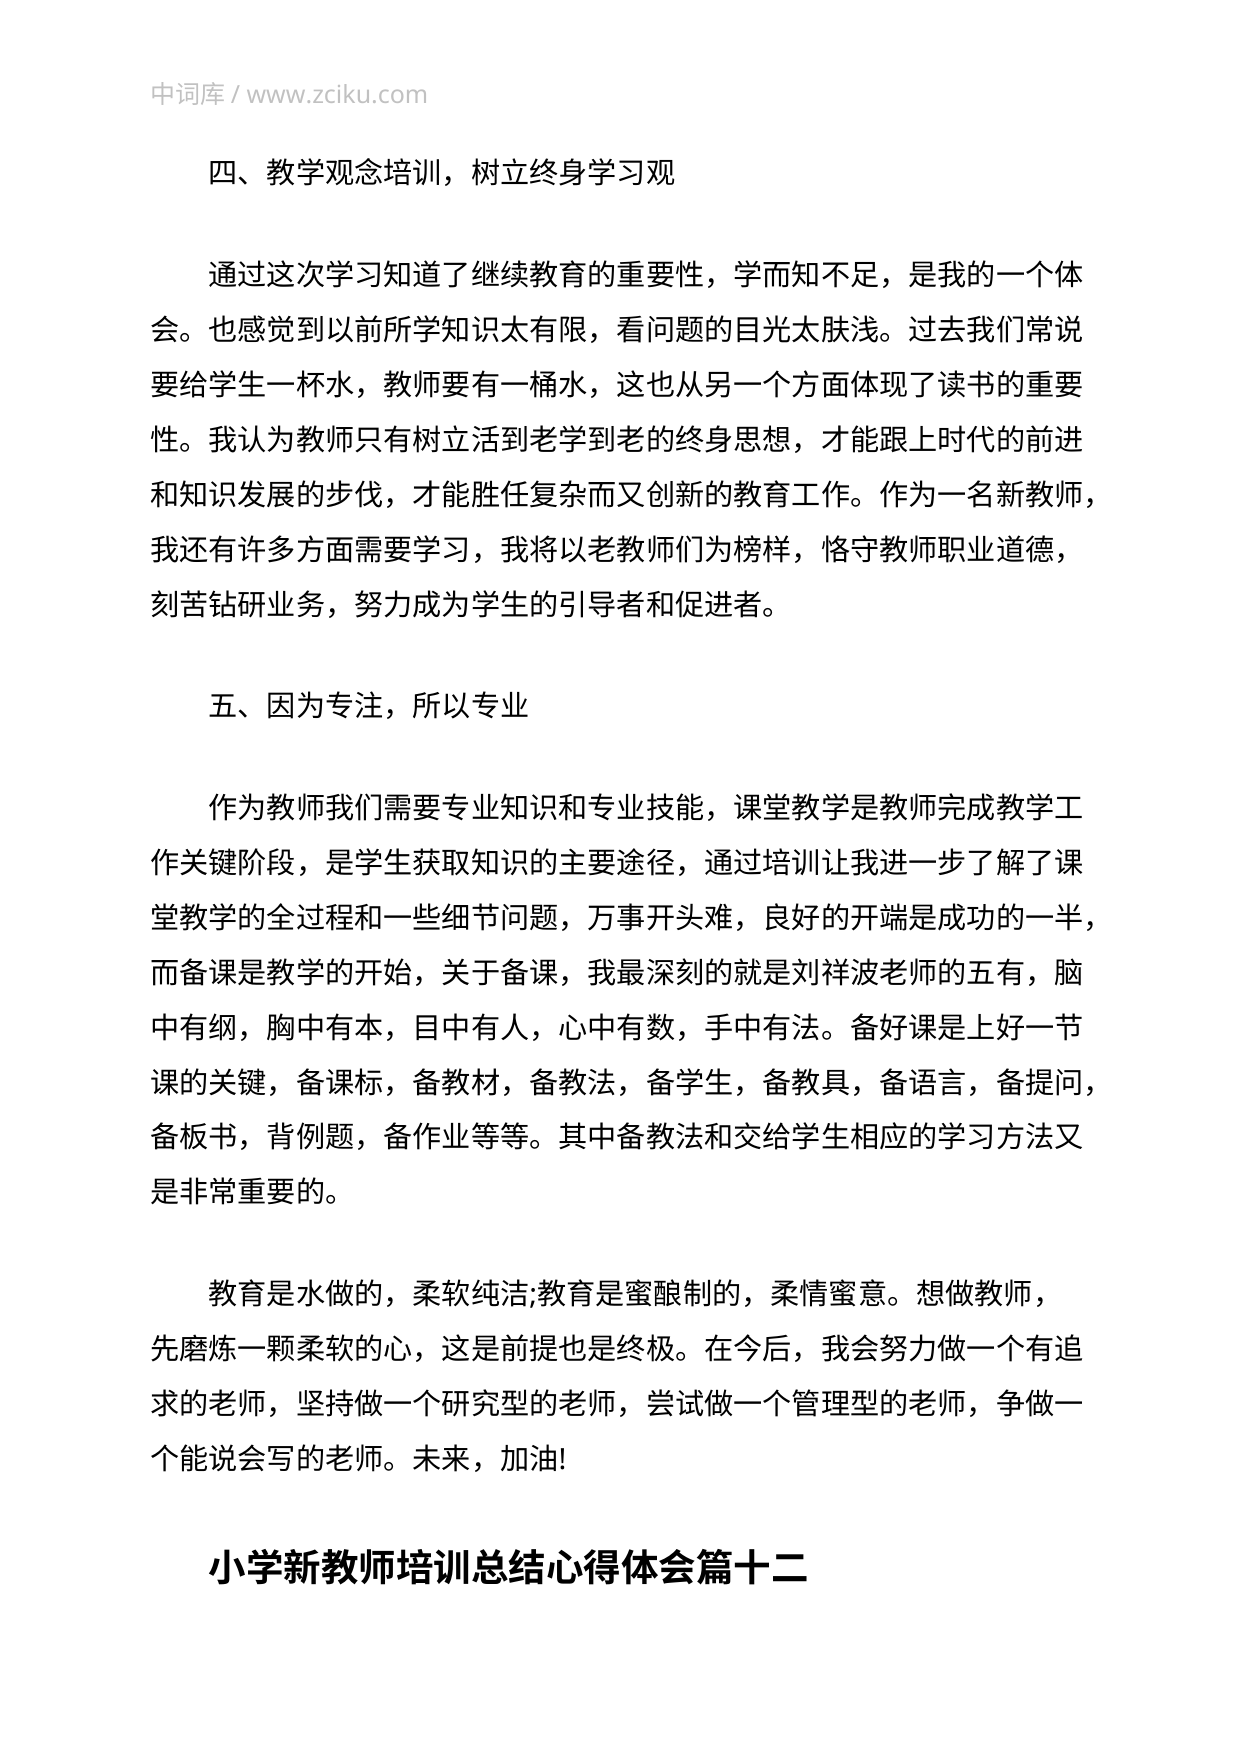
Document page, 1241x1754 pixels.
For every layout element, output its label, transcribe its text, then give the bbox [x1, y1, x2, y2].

text 五、因为专注，所以专业 [150, 683, 1090, 725]
text 四、教学观念培训，树立终身学习观 [150, 150, 1090, 192]
text 作为教师我们需要专业知识和专业技能，课堂教学是教师完成教学工作关键阶段，是学生获取知识的主要途径，通过培训让我进一步了解了课堂教学的全过程和一些细节问题，万事开头难，良好的开端是成功的一半，而备课是教学的开始，关于备课，我最深刻的就是刘祥波老师的五有，脑中有纲，胸中有本，目中有人，心中有数，手中有法。备好课是上好一节课的关键，备课标，备教材，备教法，备学生，备教具，备语言，备提问，备板书，背例题，备作业等等。其中备教法和交给学生相应的学习方法又是非常重要的。 [150, 785, 1090, 1211]
text 通过这次学习知道了继续教育的重要性，学而知不足，是我的一个体会。也感觉到以前所学知识太有限，看问题的目光太肤浅。过去我们常说要给学生一杯水，教师要有一桶水，这也从另一个方面体现了读书的重要性。我认为教师只有树立活到老学到老的终身思想，才能跟上时代的前进和知识发展的步伐，才能胜任复杂而又创新的教育工作。作为一名新教师，我还有许多方面需要学习，我将以老教师们为榜样，恪守教师职业道德，刻苦钻研业务，努力成为学生的引导者和促进者。 [150, 252, 1090, 623]
text 教育是水做的，柔软纯洁;教育是蜜酿制的，柔情蜜意。想做教师，先磨炼一颗柔软的心，这是前提也是终极。在今后，我会努力做一个有追求的老师，坚持做一个研究型的老师，尝试做一个管理型的老师，争做一个能说会写的老师。未来，加油! [150, 1271, 1090, 1478]
text 小学新教师培训总结心得体会篇十二 [150, 1537, 1090, 1592]
